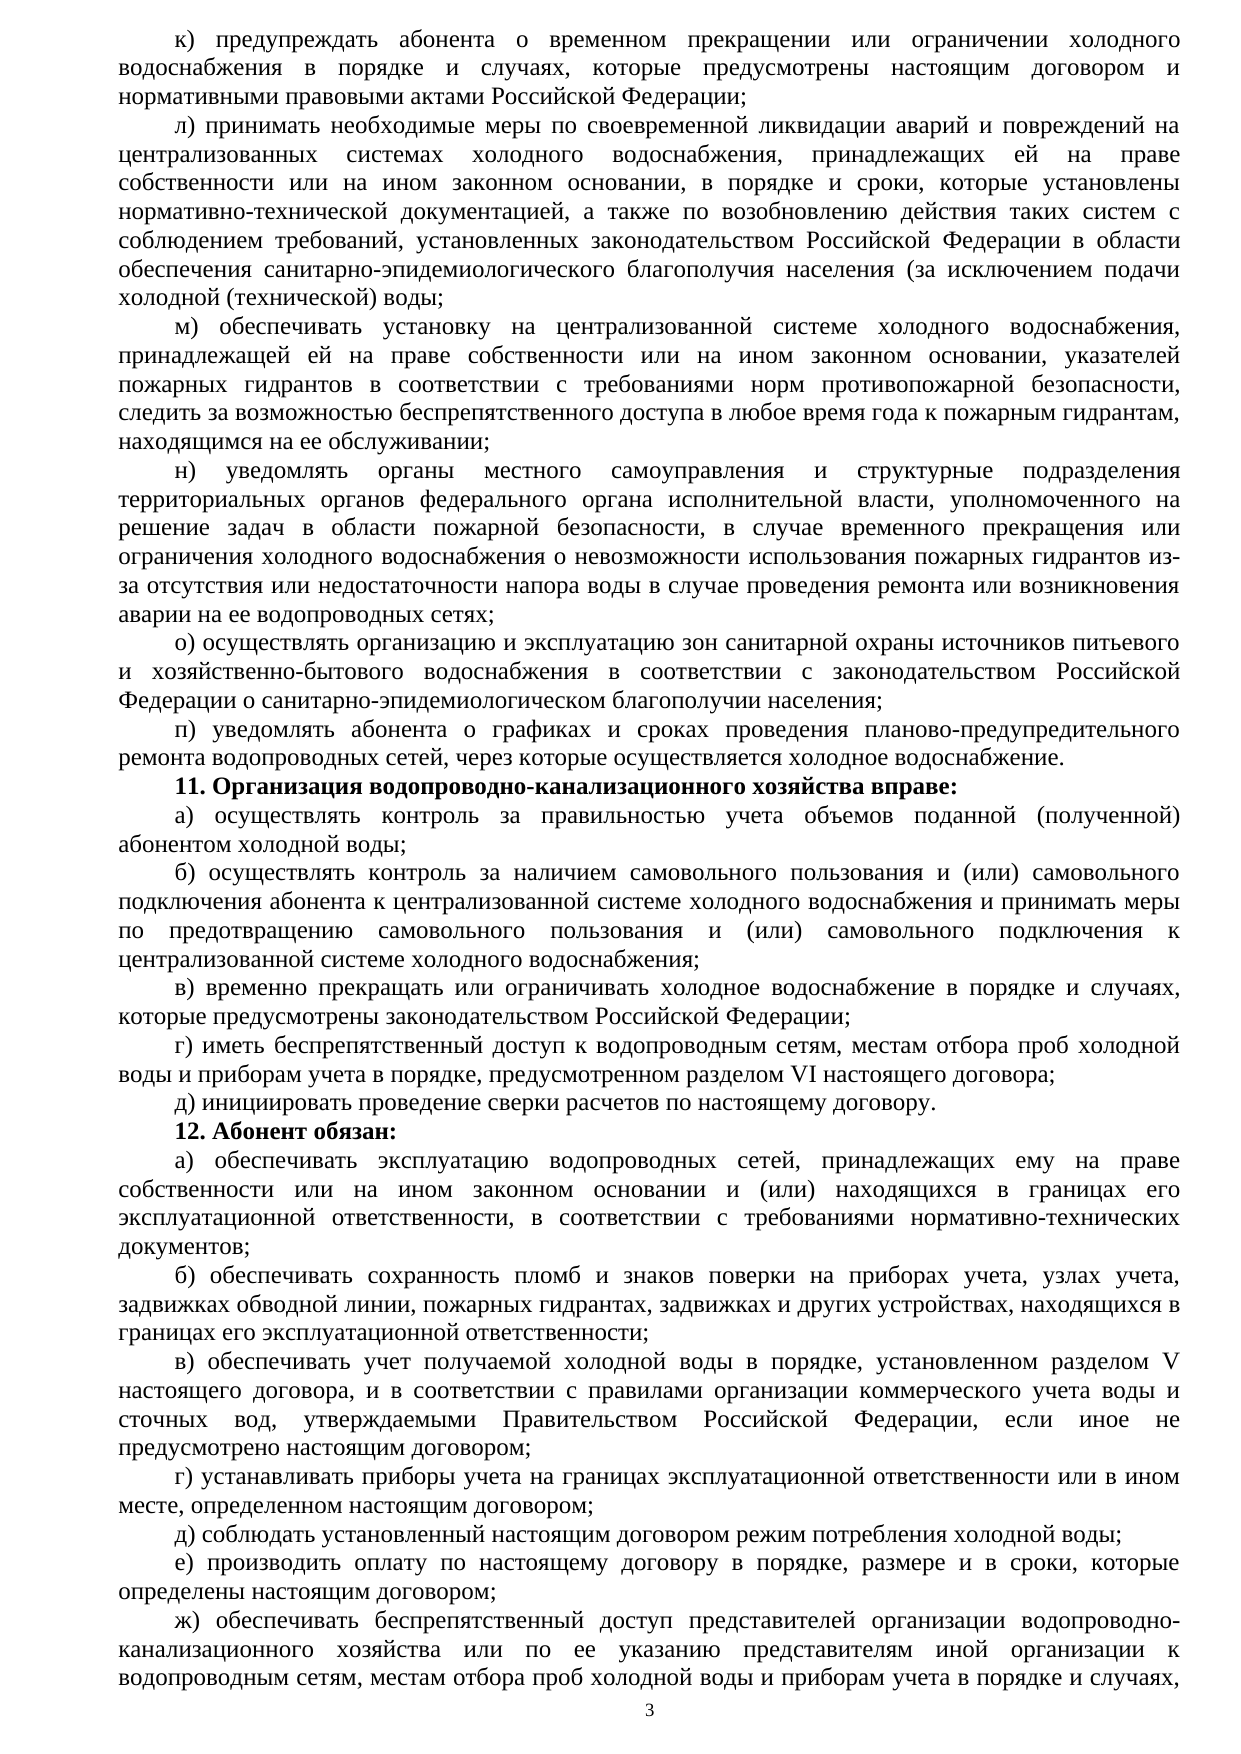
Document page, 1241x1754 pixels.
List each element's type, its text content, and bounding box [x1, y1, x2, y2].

text в) обеспечивать учет получаемой холодной воды в порядке, установленном разделом V настоящего договора, и в соответствии с правилами организации коммерческого учета воды и сточных вод, утверждаемыми Правительством Российской Федерации, если иное не предусмотрено настоящим договором; [118, 1346, 1181, 1461]
text в) временно прекращать или ограничивать холодное водоснабжение в порядке и случаях, которые предусмотрены законодательством Российской Федерации; [118, 972, 1181, 1030]
text д) соблюдать установленный настоящим договором режим потребления холодной воды; [118, 1519, 1181, 1547]
text а) осуществлять контроль за правильностью учета объемов поданной (полученной) абонентом холодной воды; [118, 800, 1181, 857]
text о) осуществлять организацию и эксплуатацию зон санитарной охраны источников питьевого и хозяйственно-бытового водоснабжения в соответствии с законодательством Российской Федерации о санитарно-эпидемиологическом благополучии населения; [118, 627, 1181, 714]
text к) предупреждать абонента о временном прекращении или ограничении холодного водоснабжения в порядке и случаях, которые предусмотрены настоящим договором и нормативными правовыми актами Российской Федерации; [118, 24, 1181, 110]
text 12. Абонент обязан: [118, 1116, 1181, 1145]
text 11. Организация водопроводно-канализационного хозяйства вправе: [118, 771, 1181, 800]
text г) иметь беспрепятственный доступ к водопроводным сетям, местам отбора проб холодной воды и приборам учета в порядке, предусмотренном разделом VI настоящего договора; [118, 1030, 1181, 1087]
text д) инициировать проведение сверки расчетов по настоящему договору. [118, 1087, 1181, 1116]
text г) устанавливать приборы учета на границах эксплуатационной ответственности или в ином месте, определенном настоящим договором; [118, 1461, 1181, 1519]
text н) уведомлять органы местного самоуправления и структурные подразделения территориальных органов федерального органа исполнительной власти, уполномоченного на решение задач в области пожарной безопасности, в случае временного прекращения или ограничения холодного водоснабжения о невозможности использования пожарных гидрантов из-за отсутствия или недостаточности напора воды в случае проведения ремонта или возникновения аварии на ее водопроводных сетях; [118, 455, 1181, 627]
text а) обеспечивать эксплуатацию водопроводных сетей, принадлежащих ему на праве собственности или на ином законном основании и (или) находящихся в границах его эксплуатационной ответственности, в соответствии с требованиями нормативно-технических документов; [118, 1145, 1181, 1260]
text п) уведомлять абонента о графиках и сроках проведения планово-предупредительного ремонта водопроводных сетей, через которые осуществляется холодное водоснабжение. [118, 714, 1181, 771]
text б) осуществлять контроль за наличием самовольного пользования и (или) самовольного подключения абонента к централизованной системе холодного водоснабжения и принимать меры по предотвращению самовольного пользования и (или) самовольного подключения к централизованной системе холодного водоснабжения; [118, 857, 1181, 972]
text м) обеспечивать установку на централизованной системе холодного водоснабжения, принадлежащей ей на праве собственности или на ином законном основании, указателей пожарных гидрантов в соответствии с требованиями норм противопожарной безопасности, следить за возможностью беспрепятственного доступа в любое время года к пожарным гидрантам, находящимся на ее обслуживании; [118, 311, 1181, 455]
text б) обеспечивать сохранность пломб и знаков поверки на приборах учета, узлах учета, задвижках обводной линии, пожарных гидрантах, задвижках и других устройствах, находящихся в границах его эксплуатационной ответственности; [118, 1260, 1181, 1346]
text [118, 1605, 1181, 1691]
text е) производить оплату по настоящему договору в порядке, размере и в сроки, которые определены настоящим договором; [118, 1547, 1181, 1605]
text л) принимать необходимые меры по своевременной ликвидации аварий и повреждений на централизованных системах холодного водоснабжения, принадлежащих ей на праве собственности или на ином законном основании, в порядке и сроки, которые установлены нормативно-технической документацией, а также по возобновлению действия таких систем с соблюдением требований, установленных законодательством Российской Федерации в области обеспечения санитарно-эпидемиологического благополучия населения (за исключением подачи холодной (технической) воды; [118, 110, 1181, 311]
